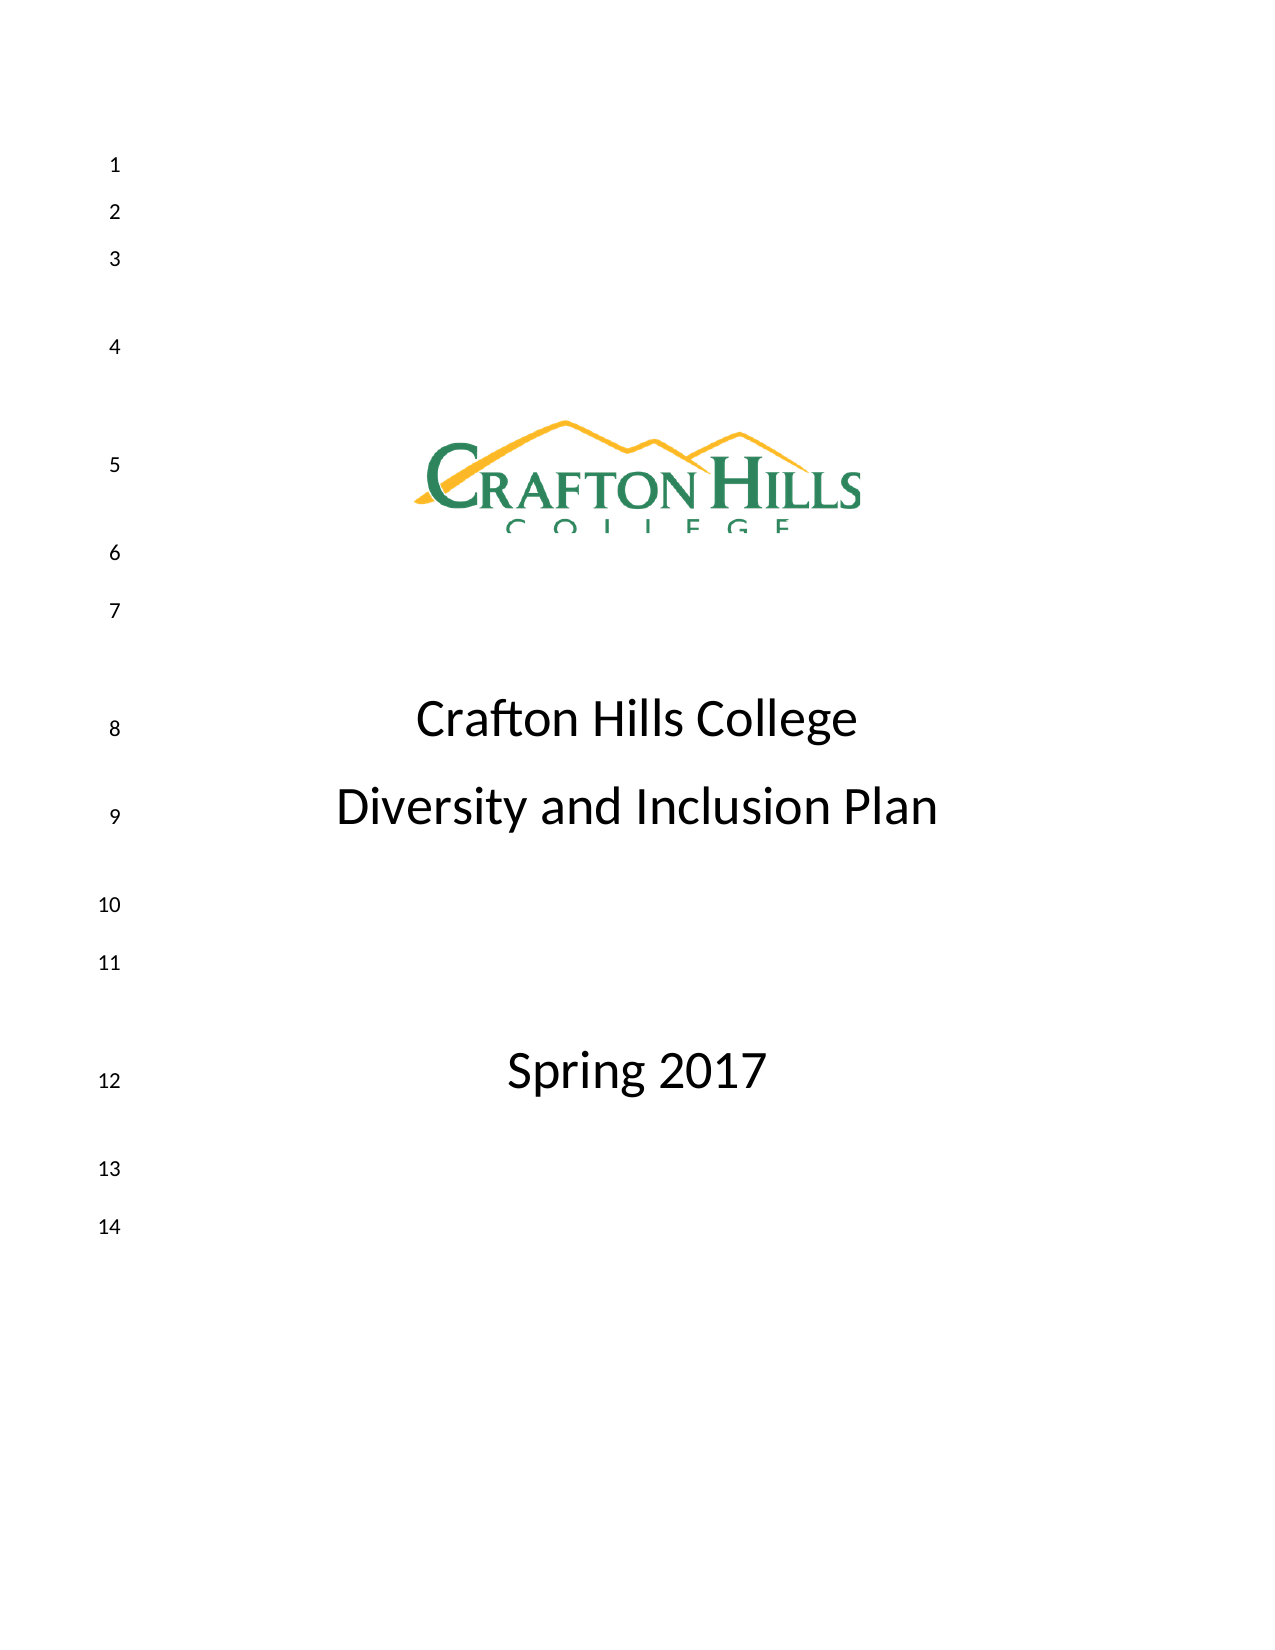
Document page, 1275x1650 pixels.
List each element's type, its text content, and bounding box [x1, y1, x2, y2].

picture [413, 420, 860, 533]
text Crafton Hills College [150, 684, 1125, 750]
text Spring 2017 [150, 1036, 1125, 1102]
text Diversity and Inclusion Plan [150, 772, 1125, 838]
